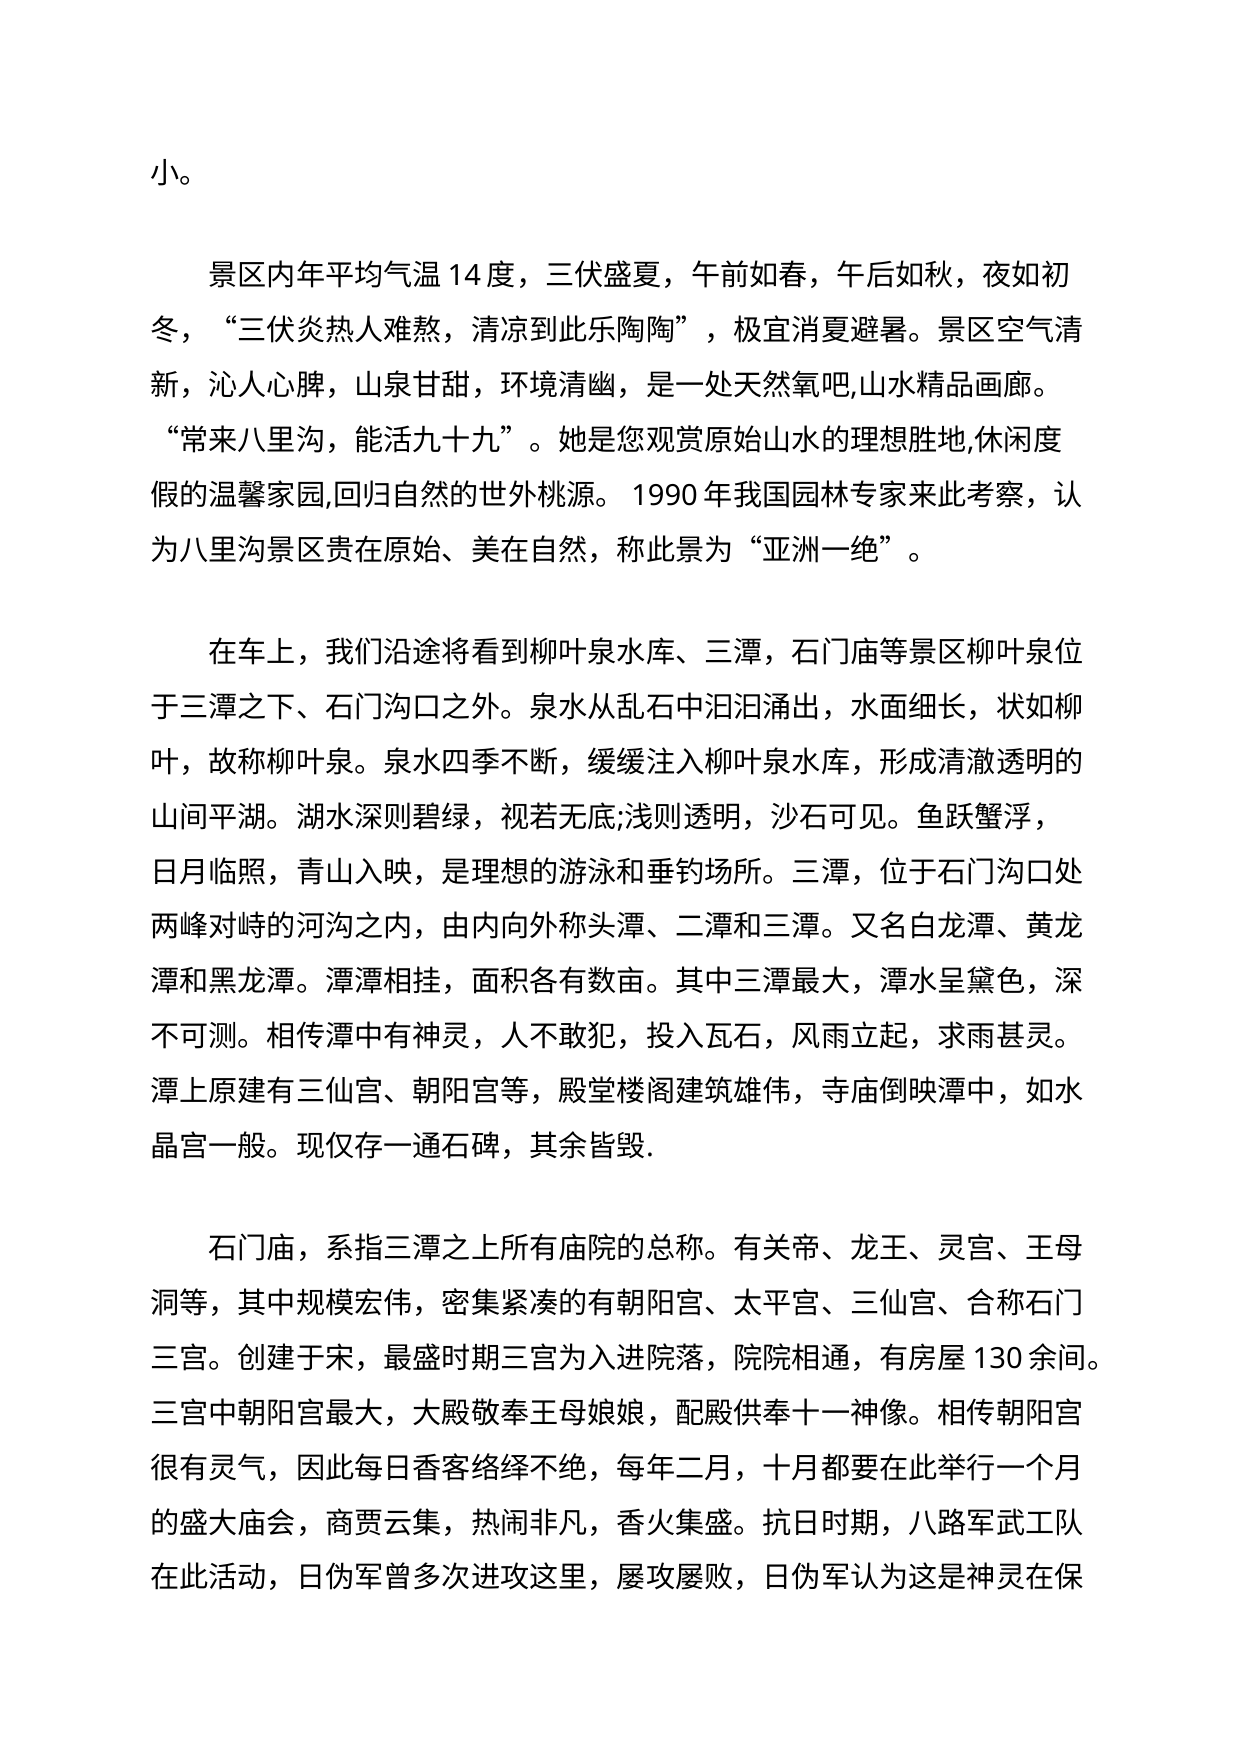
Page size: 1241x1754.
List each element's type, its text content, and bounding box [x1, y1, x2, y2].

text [150, 1224, 1090, 1596]
text 景区内年平均气温14度，三伏盛夏，午前如春，午后如秋，夜如初冬，“三伏炎热人难熬，清凉到此乐陶陶”，极宜消夏避暑。景区空气清新，沁人心脾，山泉甘甜，环境清幽，是一处天然氧吧,山水精品画廊。“常来八里沟，能活九十九”。她是您观赏原始山水的理想胜地,休闲度假的温馨家园,回归自然的世外桃源。 1990年我国园林专家来此考察，认为八里沟景区贵在原始、美在自然，称此景为“亚洲一绝”。 [150, 252, 1090, 569]
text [150, 150, 1090, 192]
text 在车上，我们沿途将看到柳叶泉水库、三潭，石门庙等景区柳叶泉位于三潭之下、石门沟口之外。泉水从乱石中汩汩涌出，水面细长，状如柳叶，故称柳叶泉。泉水四季不断，缓缓注入柳叶泉水库，形成清澈透明的山间平湖。湖水深则碧绿，视若无底;浅则透明，沙石可见。鱼跃蟹浮，日月临照，青山入映，是理想的游泳和垂钓场所。三潭，位于石门沟口处两峰对峙的河沟之内，由内向外称头潭、二潭和三潭。又名白龙潭、黄龙潭和黑龙潭。潭潭相挂，面积各有数亩。其中三潭最大，潭水呈黛色，深不可测。相传潭中有神灵，人不敢犯，投入瓦石，风雨立起，求雨甚灵。潭上原建有三仙宫、朝阳宫等，殿堂楼阁建筑雄伟，寺庙倒映潭中，如水晶宫一般。现仅存一通石碑，其余皆毁. [150, 628, 1090, 1165]
